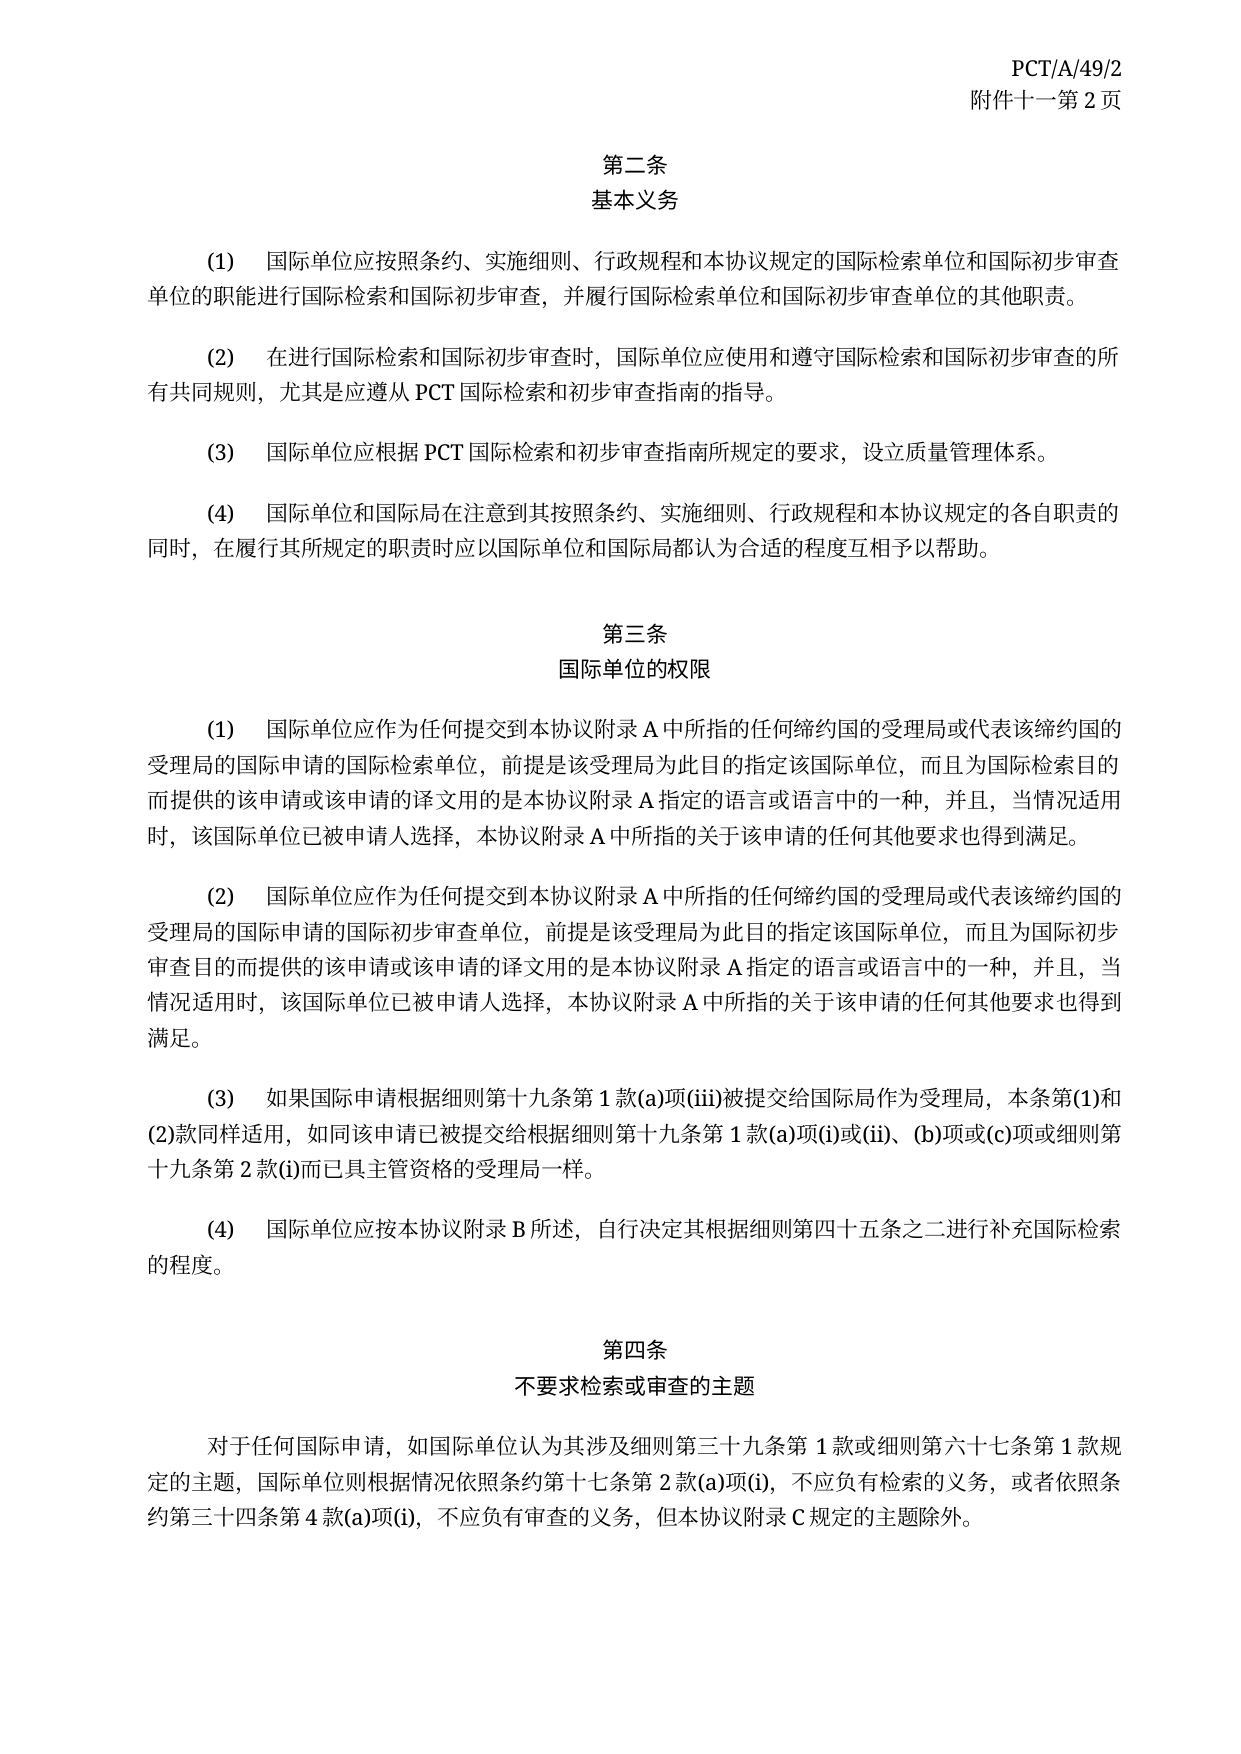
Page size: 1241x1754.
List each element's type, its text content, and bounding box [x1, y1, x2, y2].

text (1) 国际单位应作为任何提交到本协议附录A中所指的任何缔约国的受理局或代表该缔约国的受理局的国际申请的国际检索单位，前提是该受理局为此目的指定该国际单位，而且为国际检索目的而提供的该申请或该申请的译文用的是本协议附录A指定的语言或语言中的一种，并且，当情况适用时，该国际单位已被申请人选择，本协议附录A中所指的关于该申请的任何其他要求也得到满足。 [148, 709, 1122, 851]
text 第四条 不要求检索或审查的主题 [148, 1330, 1122, 1401]
text (1) 国际单位应按照条约、实施细则、行政规程和本协议规定的国际检索单位和国际初步审查单位的职能进行国际检索和国际初步审查，并履行国际检索单位和国际初步审查单位的其他职责。 [148, 240, 1122, 311]
text (4) 国际单位和国际局在注意到其按照条约、实施细则、行政规程和本协议规定的各自职责的同时，在履行其所规定的职责时应以国际单位和国际局都认为合适的程度互相予以帮助。 [148, 492, 1122, 563]
text (2) 国际单位应作为任何提交到本协议附录A中所指的任何缔约国的受理局或代表该缔约国的受理局的国际申请的国际初步审查单位，前提是该受理局为此目的指定该国际单位，而且为国际初步审查目的而提供的该申请或该申请的译文用的是本协议附录A指定的语言或语言中的一种，并且，当情况适用时，该国际单位已被申请人选择，本协议附录A中所指的关于该申请的任何其他要求也得到满足。 [148, 876, 1122, 1053]
text (2) 在进行国际检索和国际初步审查时，国际单位应使用和遵守国际检索和国际初步审查的所有共同规则，尤其是应遵从PCT国际检索和初步审查指南的指导。 [148, 336, 1122, 407]
text (4) 国际单位应按本协议附录B所述，自行决定其根据细则第四十五条之二进行补充国际检索的程度。 [148, 1209, 1122, 1280]
text 对于任何国际申请，如国际单位认为其涉及细则第三十九条第1款或细则第六十七条第1款规定的主题，国际单位则根据情况依照条约第十七条第2款(a)项(i)，不应负有检索的义务，或者依照条约第三十四条第4款(a)项(i)，不应负有审查的义务，但本协议附录C规定的主题除外。 [148, 1426, 1122, 1532]
text 第三条 国际单位的权限 [148, 613, 1122, 684]
text 第二条 基本义务 [148, 144, 1122, 215]
text (3) 如果国际申请根据细则第十九条第1款(a)项(iii)被提交给国际局作为受理局，本条第(1)和(2)款同样适用，如同该申请已被提交给根据细则第十九条第1款(a)项(i)或(ii)、(b)项或(c)项或细则第十九条第2款(i)而已具主管资格的受理局一样。 [148, 1078, 1122, 1184]
text (3) 国际单位应根据PCT国际检索和初步审查指南所规定的要求，设立质量管理体系。 [148, 432, 1122, 467]
